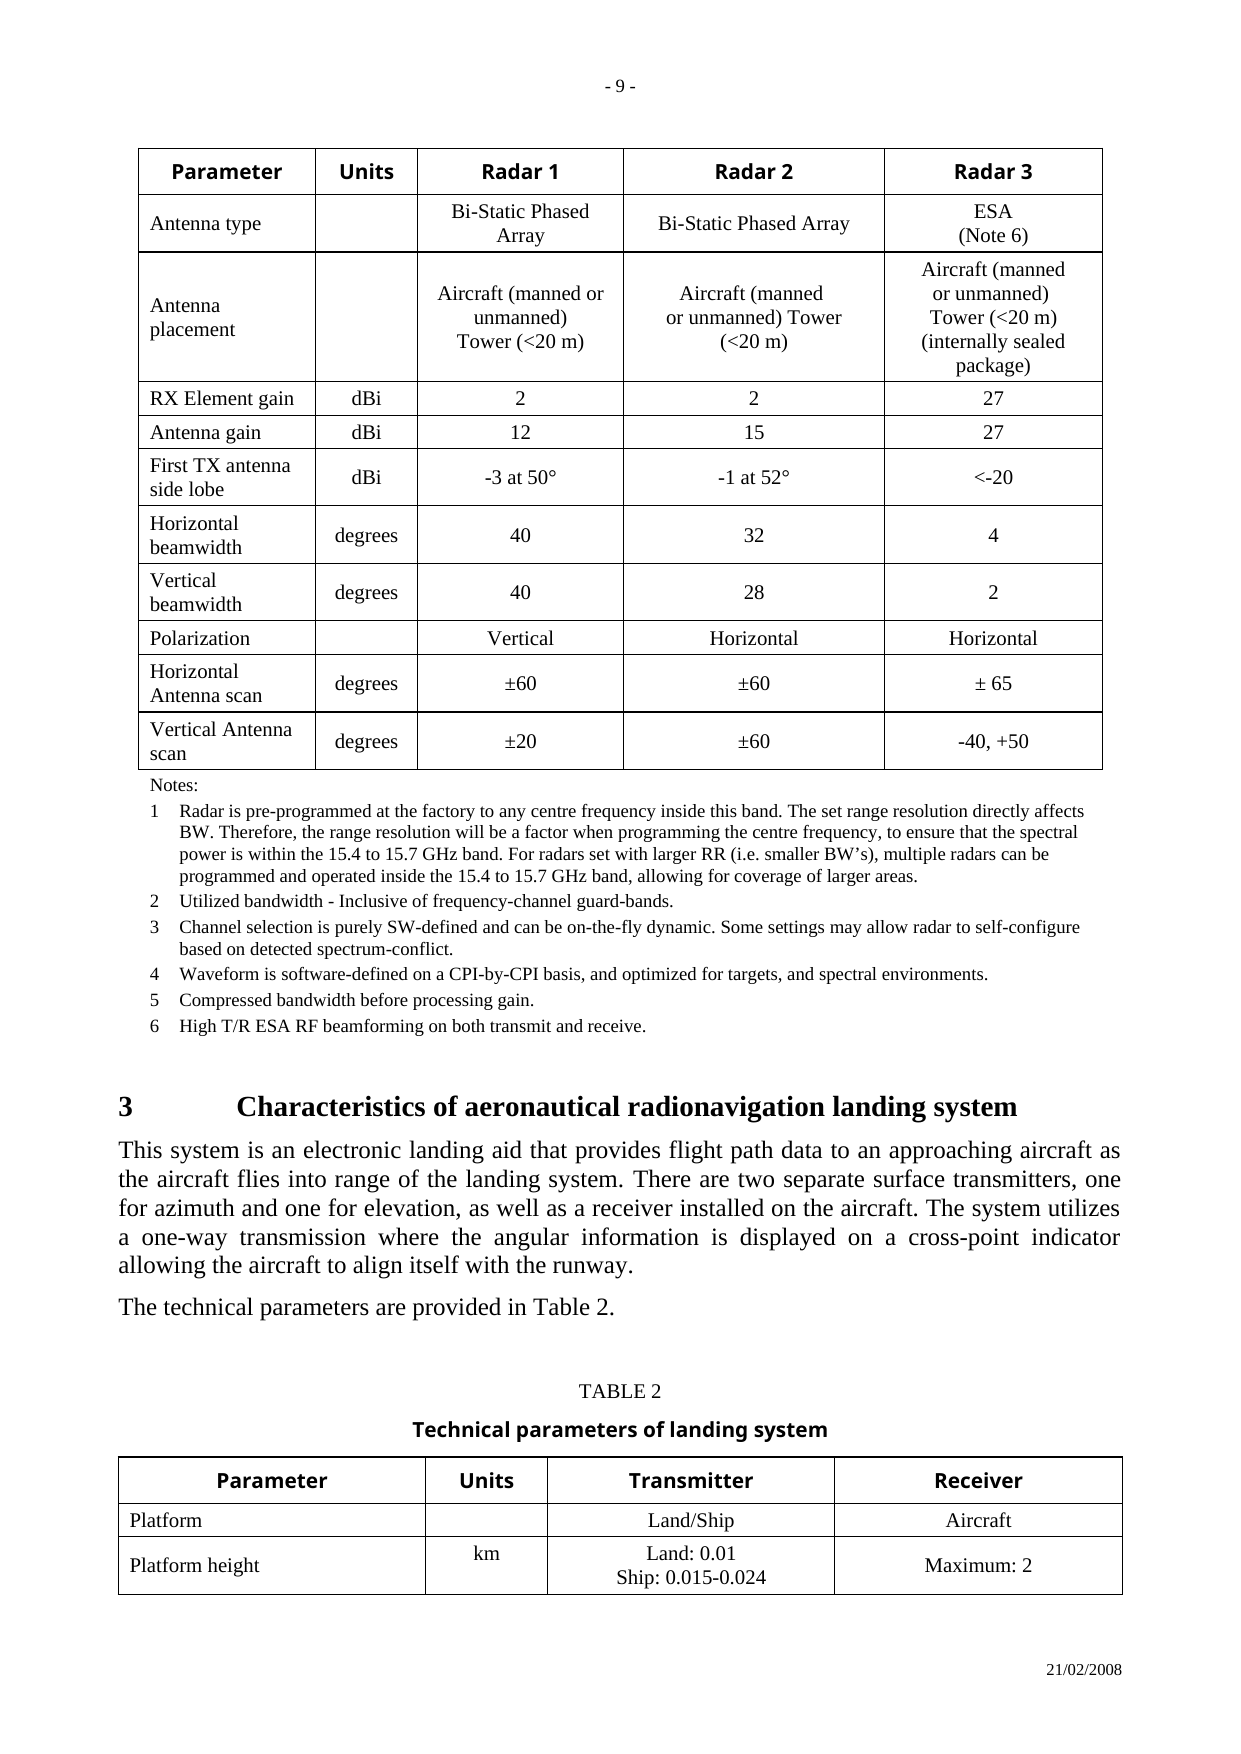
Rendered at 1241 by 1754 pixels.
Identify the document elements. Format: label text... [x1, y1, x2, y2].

table_cell Horizontal [885, 621, 1102, 654]
table_cell Aircraft [835, 1504, 1122, 1536]
title Technical parameters of landing system [118, 1415, 1122, 1444]
table_cell ESA (Note 6) [885, 195, 1102, 251]
table_cell -1 at 52° [624, 449, 884, 505]
table_header Radar 1 [418, 149, 623, 194]
text TABLE 2 [118, 1379, 1122, 1403]
table_cell Aircraft (manned or unmanned) Tower (<20 m) [418, 253, 623, 381]
table_cell RX Element gain [139, 382, 315, 414]
table_cell [426, 1504, 547, 1536]
table_cell 2 [418, 382, 623, 414]
table_cell Bi-Static Phased Array [624, 195, 884, 251]
table_cell Bi-Static Phased Array [418, 195, 623, 251]
table_cell Aircraft (manned or unmanned) Tower (<20 m) [624, 253, 884, 381]
table_cell 28 [624, 564, 884, 620]
table_header Receiver [835, 1458, 1122, 1502]
table_cell Horizontal beamwidth [139, 506, 315, 563]
table_cell degrees [316, 506, 417, 563]
table_cell [316, 195, 417, 251]
table_cell Platform height [119, 1537, 425, 1593]
table_cell km [426, 1537, 547, 1593]
table_cell 32 [624, 506, 884, 563]
table_cell ±20 [418, 713, 623, 769]
subtitle 3 Characteristics of aeronautical radionavigation landing system [118, 1089, 1122, 1123]
table_cell Land: 0.01 Ship: 0.015-0.024 [548, 1537, 834, 1593]
table_cell Horizontal [624, 621, 884, 654]
table_cell Platform [119, 1504, 425, 1536]
table_header Radar 3 [885, 149, 1102, 194]
table_header Transmitter [548, 1458, 834, 1502]
table_cell 2 [624, 382, 884, 414]
table_cell 27 [885, 416, 1102, 448]
table_cell Aircraft (manned or unmanned) Tower (<20 m) (internally sealed package) [885, 253, 1102, 381]
table_cell degrees [316, 713, 417, 769]
table_cell [316, 253, 417, 381]
table_cell 12 [418, 416, 623, 448]
table_cell Antenna gain [139, 416, 315, 448]
table_cell 40 [418, 564, 623, 620]
table_cell ±60 [624, 655, 884, 711]
table_cell degrees [316, 655, 417, 711]
table_cell 27 [885, 382, 1102, 414]
table_cell -3 at 50° [418, 449, 623, 505]
table_cell Antenna type [139, 195, 315, 251]
table_cell dBi [316, 382, 417, 414]
table_cell Antenna placement [139, 253, 315, 381]
table_cell Horizontal Antenna scan [139, 655, 315, 711]
table_cell Vertical Antenna scan [139, 713, 315, 769]
table_cell 15 [624, 416, 884, 448]
table_cell dBi [316, 416, 417, 448]
table_cell Vertical [418, 621, 623, 654]
text The technical parameters are provided in Table 2. [118, 1292, 1122, 1321]
table_cell Vertical beamwidth [139, 564, 315, 620]
table_cell degrees [316, 564, 417, 620]
table_header Parameter [139, 149, 315, 194]
text This system is an electronic landing aid that provides flight path data to an approaching aircraft as the aircraft flies into range of the landing system. There are two separate surface transmitters, one for azimuth and one for elevation, as well as a receiver installed on the aircraft. The system utilizes a one-way transmission where the angular information is displayed on a cross-point indicator allowing the aircraft to align itself with the runway. [118, 1136, 1122, 1279]
table_cell dBi [316, 449, 417, 505]
table_cell Land/Ship [548, 1504, 834, 1536]
table_header Units [316, 149, 417, 194]
table_header Units [426, 1458, 547, 1502]
table_cell Maximum: 2 [835, 1537, 1122, 1593]
table_header Parameter [119, 1458, 425, 1502]
table_cell ±60 [418, 655, 623, 711]
table_header Radar 2 [624, 149, 884, 194]
table_cell 2 [885, 564, 1102, 620]
table_cell Polarization [139, 621, 315, 654]
table_cell First TX antenna side lobe [139, 449, 315, 505]
table_cell 40 [418, 506, 623, 563]
table_cell Notes: 1 Radar is pre-programmed at the factory to any centre frequency inside this band. The set range resolution directly affects BW. Therefore, the range resolution will be a factor when programming the centre frequency, to ensure that the spectral power is within the 15.4 to 15.7 GHz band. For radars set with larger RR (i.e. smaller BW’s), multiple radars can be programmed and operated inside the 15.4 to 15.7 GHz band, allowing for coverage of larger areas. 2 Utilized bandwidth - Inclusive of frequency-channel guard-bands. 3 Channel selection is purely SW-defined and can be on-the-fly dynamic. Some settings may allow radar to self-configure based on detected spectrum-conflict. 4 Waveform is software-defined on a CPI-by-CPI basis, and optimized for targets, and spectral environments. 5 Compressed bandwidth before processing gain. 6 High T/R ESA RF beamforming on both transmit and receive. [138, 770, 1102, 1040]
table_cell -40, +50 [885, 713, 1102, 769]
table_cell <-20 [885, 449, 1102, 505]
table_cell [316, 621, 417, 654]
table_cell ± 65 [885, 655, 1102, 711]
table_cell ±60 [624, 713, 884, 769]
table_cell 4 [885, 506, 1102, 563]
